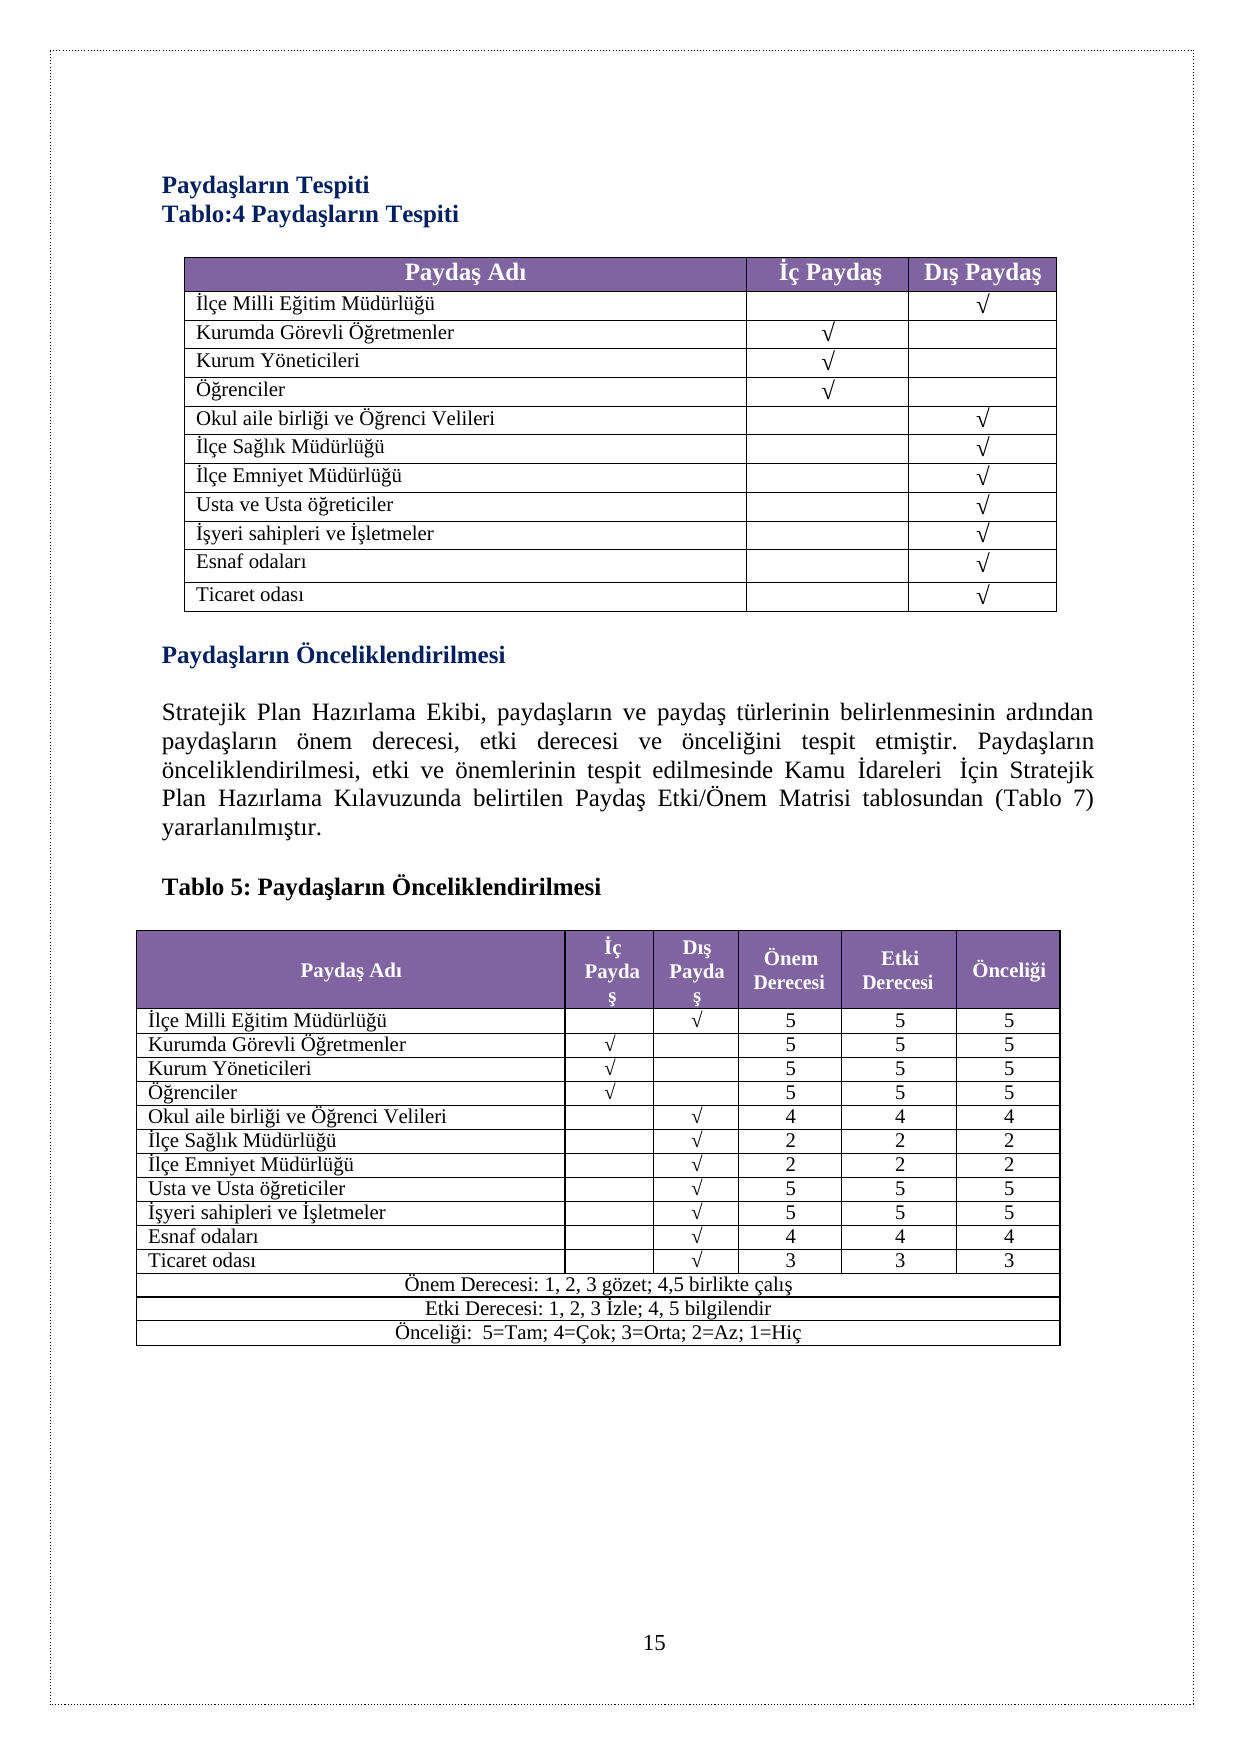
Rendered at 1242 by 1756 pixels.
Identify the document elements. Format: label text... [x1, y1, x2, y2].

table_cell 3 [842, 1250, 956, 1272]
table_cell [909, 349, 1056, 377]
table_cell √ [654, 1154, 738, 1177]
table_cell İlçe Milli Eğitim Müdürlüğü [137, 1009, 564, 1033]
table_cell İşyeri sahipleri ve İşletmeler [137, 1202, 564, 1224]
table_cell Esnaf odaları [185, 550, 746, 582]
text Stratejik Plan Hazırlama Ekibi, paydaşların ve paydaş türlerinin belirlenmesinin ardından paydaşların önem derecesi, etki derecesi ve önceliğini tespit etmiştir. Paydaşların önceliklendirilmesi, etki ve önemlerinin tespit edilmesinde Kamu İdareleri İçin Stratejik Plan Hazırlama Kılavuzunda belirtilen Paydaş Etki/Önem Matrisi tablosundan (Tablo 7) yararlanılmıştır. [162, 697, 1094, 841]
table_cell Önem Derecesi: 1, 2, 3 gözet; 4,5 birlikte çalış [137, 1274, 1059, 1296]
table_cell [566, 1154, 653, 1177]
table_cell Kurumda Görevli Öğretmenler [137, 1034, 564, 1057]
table_cell [747, 583, 908, 611]
table_cell [566, 1130, 653, 1153]
table_cell [654, 1034, 738, 1057]
table_cell 5 [957, 1082, 1059, 1105]
table_cell İlçe Emniyet Müdürlüğü [137, 1154, 564, 1177]
table_cell [747, 292, 908, 319]
table_cell 5 [842, 1202, 956, 1224]
table_cell [747, 550, 908, 582]
table_cell 5 [842, 1058, 956, 1081]
table_cell [909, 321, 1056, 348]
table_cell [747, 464, 908, 492]
table_header Önceliği [957, 931, 1059, 1008]
table_cell 2 [957, 1130, 1059, 1153]
table_cell Kurumda Görevli Öğretmenler [185, 321, 746, 348]
table_cell √ [909, 292, 1056, 319]
table_cell 2 [842, 1130, 956, 1153]
table_cell √ [747, 321, 908, 348]
table_cell 5 [957, 1178, 1059, 1201]
table_cell √ [747, 378, 908, 406]
table_cell 4 [739, 1106, 841, 1129]
table_header İç Paydaş [747, 258, 908, 291]
table_cell 5 [957, 1034, 1059, 1057]
subtitle Paydaşların Tespiti [162, 170, 1194, 199]
text Tablo:4 Paydaşların Tespiti [162, 199, 1194, 227]
table_cell İlçe Emniyet Müdürlüğü [185, 464, 746, 492]
table_cell √ [909, 407, 1056, 434]
table_cell √ [909, 522, 1056, 549]
table_cell Usta ve Usta öğreticiler [137, 1178, 564, 1201]
table_cell İşyeri sahipleri ve İşletmeler [185, 522, 746, 549]
table_cell 5 [739, 1082, 841, 1105]
table_cell Önceliği: 5=Tam; 4=Çok; 3=Orta; 2=Az; 1=Hiç [137, 1321, 1059, 1344]
table_cell Öğrenciler [137, 1082, 564, 1105]
table_cell İlçe Milli Eğitim Müdürlüğü [185, 292, 746, 319]
table_cell 2 [739, 1130, 841, 1153]
table_cell Esnaf odaları [137, 1226, 564, 1248]
table_cell 5 [842, 1034, 956, 1057]
table_cell [909, 378, 1056, 406]
table_cell √ [654, 1202, 738, 1224]
table_cell 5 [739, 1034, 841, 1057]
table_cell 5 [842, 1082, 956, 1105]
table_cell 4 [842, 1226, 956, 1248]
table_cell [747, 522, 908, 549]
table_cell [654, 1058, 738, 1081]
table_cell √ [909, 493, 1056, 521]
table_cell 5 [739, 1202, 841, 1224]
table_cell Okul aile birliği ve Öğrenci Velileri [185, 407, 746, 434]
table_cell Etki Derecesi: 1, 2, 3 İzle; 4, 5 bilgilendir [137, 1298, 1059, 1320]
table_cell 2 [842, 1154, 956, 1177]
table_cell 5 [957, 1202, 1059, 1224]
table_header Etki Derecesi [842, 931, 956, 1008]
table_cell [747, 407, 908, 434]
table_header Dış Paydaş [909, 258, 1056, 291]
table_cell [566, 1009, 653, 1033]
table_cell √ [654, 1106, 738, 1129]
table_cell [747, 435, 908, 463]
table_cell 2 [739, 1154, 841, 1177]
table_cell 5 [739, 1009, 841, 1033]
table_cell 4 [957, 1226, 1059, 1248]
table_cell √ [654, 1250, 738, 1272]
table_cell İlçe Sağlık Müdürlüğü [137, 1130, 564, 1153]
table_cell Ticaret odası [185, 583, 746, 611]
table_header Paydaş Adı [137, 931, 564, 1008]
table_cell Kurum Yöneticileri [185, 349, 746, 377]
table_cell 4 [739, 1226, 841, 1248]
table_cell √ [909, 583, 1056, 611]
table_cell √ [654, 1130, 738, 1153]
table_cell 5 [842, 1009, 956, 1033]
table_cell √ [909, 464, 1056, 492]
table_cell [654, 1082, 738, 1105]
table_cell Usta ve Usta öğreticiler [185, 493, 746, 521]
table_cell 4 [842, 1106, 956, 1129]
table_cell 5 [842, 1178, 956, 1201]
table_cell Kurum Yöneticileri [137, 1058, 564, 1081]
table_cell [747, 493, 908, 521]
table_cell Okul aile birliği ve Öğrenci Velileri [137, 1106, 564, 1129]
subtitle Paydaşların Önceliklendirilmesi [162, 640, 1194, 669]
table_cell 5 [957, 1058, 1059, 1081]
table_cell 5 [957, 1009, 1059, 1033]
table_cell 2 [957, 1154, 1059, 1177]
table_cell [566, 1202, 653, 1224]
table_cell √ [747, 349, 908, 377]
table_cell 5 [739, 1178, 841, 1201]
table_cell √ [566, 1058, 653, 1081]
table_cell 5 [739, 1058, 841, 1081]
table_cell [566, 1106, 653, 1129]
table_cell √ [909, 435, 1056, 463]
table_header Dış Payda ş [654, 931, 738, 1008]
subtitle Tablo 5: Paydaşların Önceliklendirilmesi [162, 872, 1194, 900]
table_cell İlçe Sağlık Müdürlüğü [185, 435, 746, 463]
table_cell √ [909, 550, 1056, 582]
table_header Paydaş Adı [185, 258, 746, 291]
table_cell √ [654, 1178, 738, 1201]
table_cell Öğrenciler [185, 378, 746, 406]
table_cell [566, 1178, 653, 1201]
table_header Önem Derecesi [739, 931, 841, 1008]
table_cell 3 [739, 1250, 841, 1272]
table_cell [566, 1226, 653, 1248]
table_cell √ [566, 1082, 653, 1105]
table_cell √ [654, 1009, 738, 1033]
table_cell √ [654, 1226, 738, 1248]
table_cell Ticaret odası [137, 1250, 564, 1272]
table_cell 4 [957, 1106, 1059, 1129]
table_cell [566, 1250, 653, 1272]
table_header İç Payda ş [566, 931, 653, 1008]
table_cell 3 [957, 1250, 1059, 1272]
table_cell √ [566, 1034, 653, 1057]
